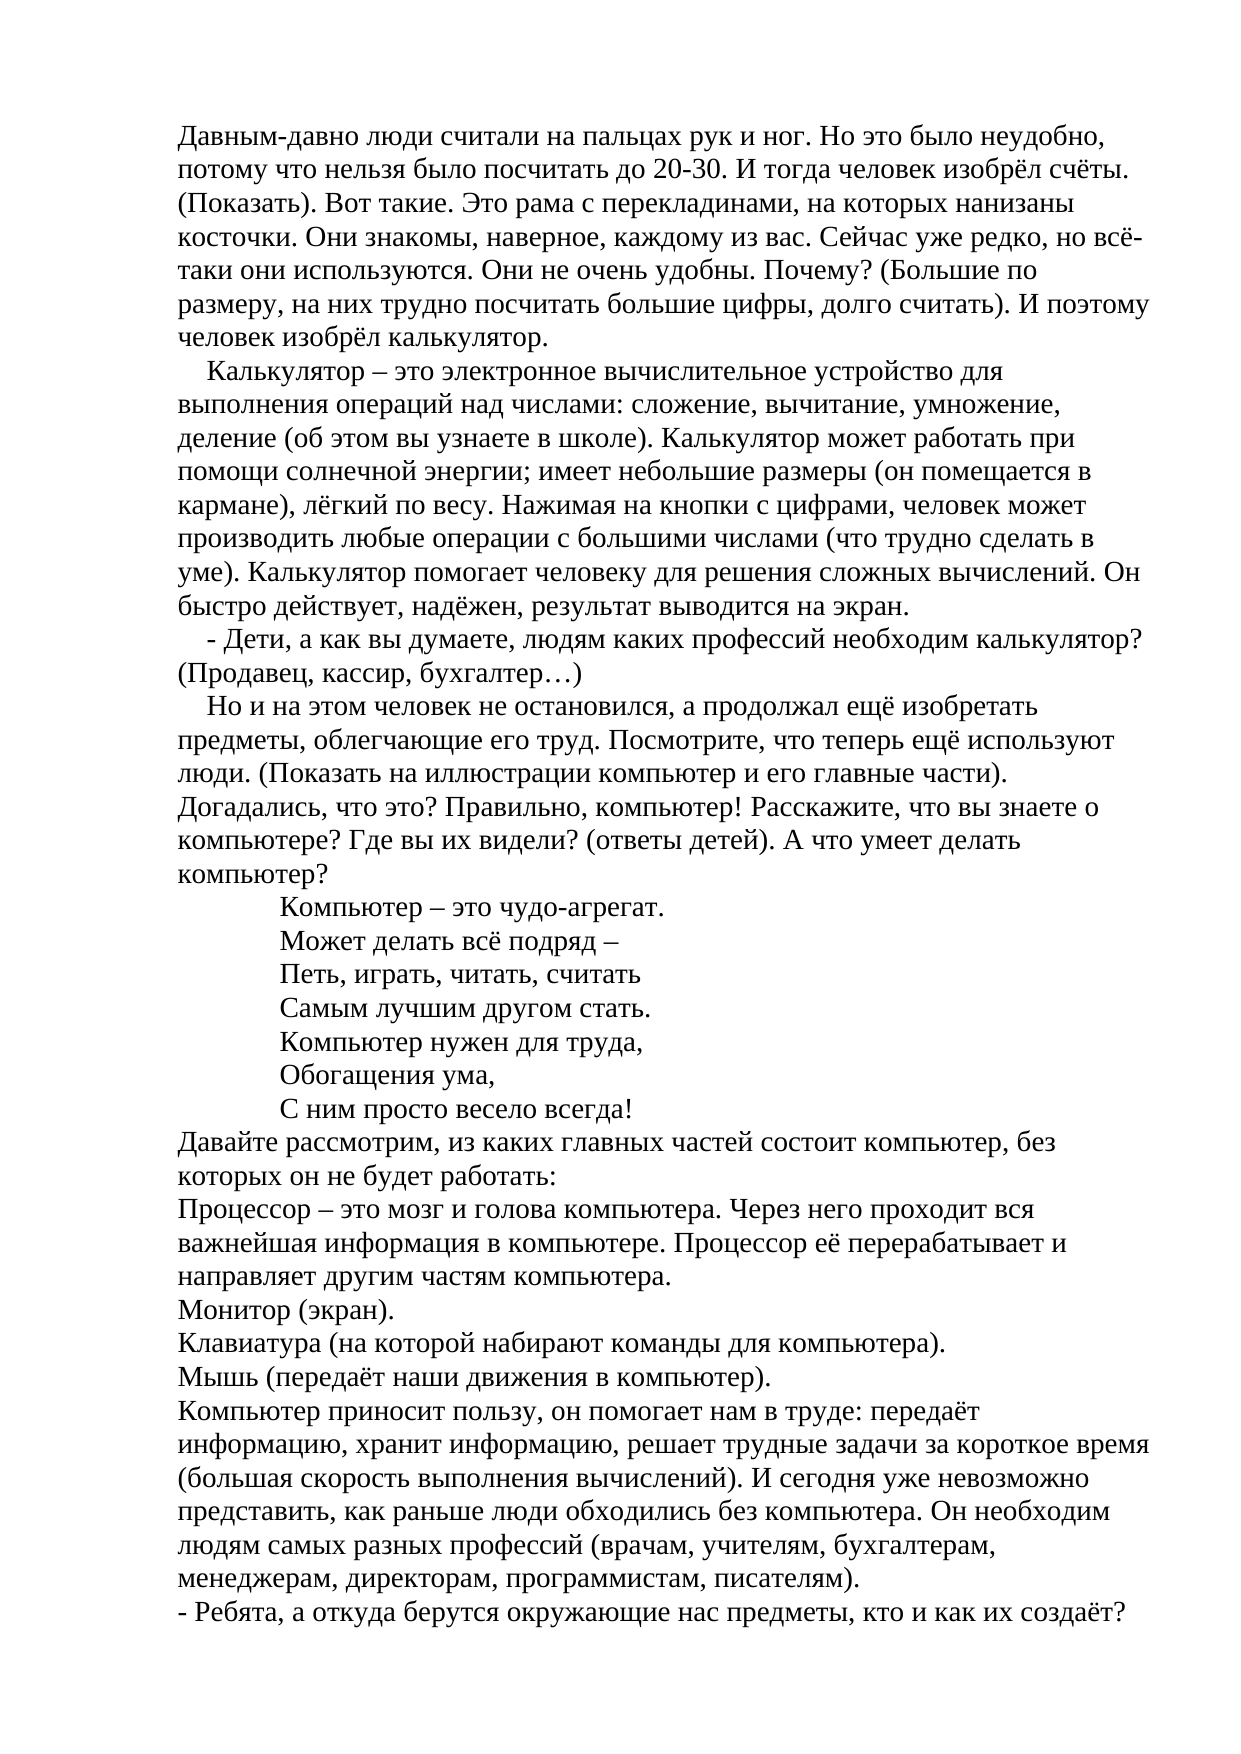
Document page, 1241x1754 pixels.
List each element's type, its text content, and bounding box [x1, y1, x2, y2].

text Калькулятор – это электронное вычислительное устройство для выполнения операций над числами: сложение, вычитание, умножение, деление (об этом вы узнаете в школе). Калькулятор может работать при помощи солнечной энергии; имеет небольшие размеры (он помещается в кармане), лёгкий по весу. Нажимая на кнопки с цифрами, человек может производить любые операции с большими числами (что трудно сделать в уме). Калькулятор помогает человеку для решения сложных вычислений. Он быстро действует, надёжен, результат выводится на экран. [177, 353, 1152, 621]
text Компьютер приносит пользу, он помогает нам в труде: передаёт информацию, хранит информацию, решает трудные задачи за короткое время (большая скорость выполнения вычислений). И сегодня уже невозможно представить, как раньше люди обходились без компьютера. Он необходим людям самых разных профессий (врачам, учителям, бухгалтерам, менеджерам, директорам, программистам, писателям). [177, 1393, 1152, 1594]
text - Дети, а как вы думаете, людям каких профессий необходим калькулятор? (Продавец, кассир, бухгалтер…) [177, 621, 1152, 688]
text Обогащения ума, [177, 1057, 1152, 1091]
text Петь, играть, читать, считать [177, 957, 1152, 990]
text Давным-давно люди считали на пальцах рук и ног. Но это было неудобно, потому что нельзя было посчитать до 20-30. И тогда человек изобрёл счёты. (Показать). Вот такие. Это рама с перекладинами, на которых нанизаны косточки. Они знакомы, наверное, каждому из вас. Сейчас уже редко, но всё-таки они используются. Они не очень удобны. Почему? (Большие по размеру, на них трудно посчитать большие цифры, долго считать). И поэтому человек изобрёл калькулятор. [177, 118, 1152, 353]
text С ним просто весело всегда! [177, 1091, 1152, 1124]
text Монитор (экран). [177, 1292, 1152, 1326]
text Но и на этом человек не остановился, а продолжал ещё изобретать предметы, облегчающие его труд. Посмотрите, что теперь ещё используют люди. (Показать на иллюстрации компьютер и его главные части). Догадались, что это? Правильно, компьютер! Расскажите, что вы знаете о компьютере? Где вы их видели? (ответы детей). А что умеет делать компьютер? [177, 688, 1152, 889]
text Давайте рассмотрим, из каких главных частей состоит компьютер, без которых он не будет работать: [177, 1124, 1152, 1191]
text Самым лучшим другом стать. [177, 990, 1152, 1024]
text Компьютер нужен для труда, [177, 1024, 1152, 1057]
text Клавиатура (на которой набирают команды для компьютера). [177, 1326, 1152, 1359]
text Компьютер – это чудо-агрегат. [177, 889, 1152, 923]
text Может делать всё подряд – [177, 923, 1152, 957]
text - Ребята, а откуда берутся окружающие нас предметы, кто и как их создаёт? [177, 1594, 1152, 1627]
text Процессор – это мозг и голова компьютера. Через него проходит вся важнейшая информация в компьютере. Процессор её перерабатывает и направляет другим частям компьютера. [177, 1191, 1152, 1292]
text Мышь (передаёт наши движения в компьютер). [177, 1359, 1152, 1393]
